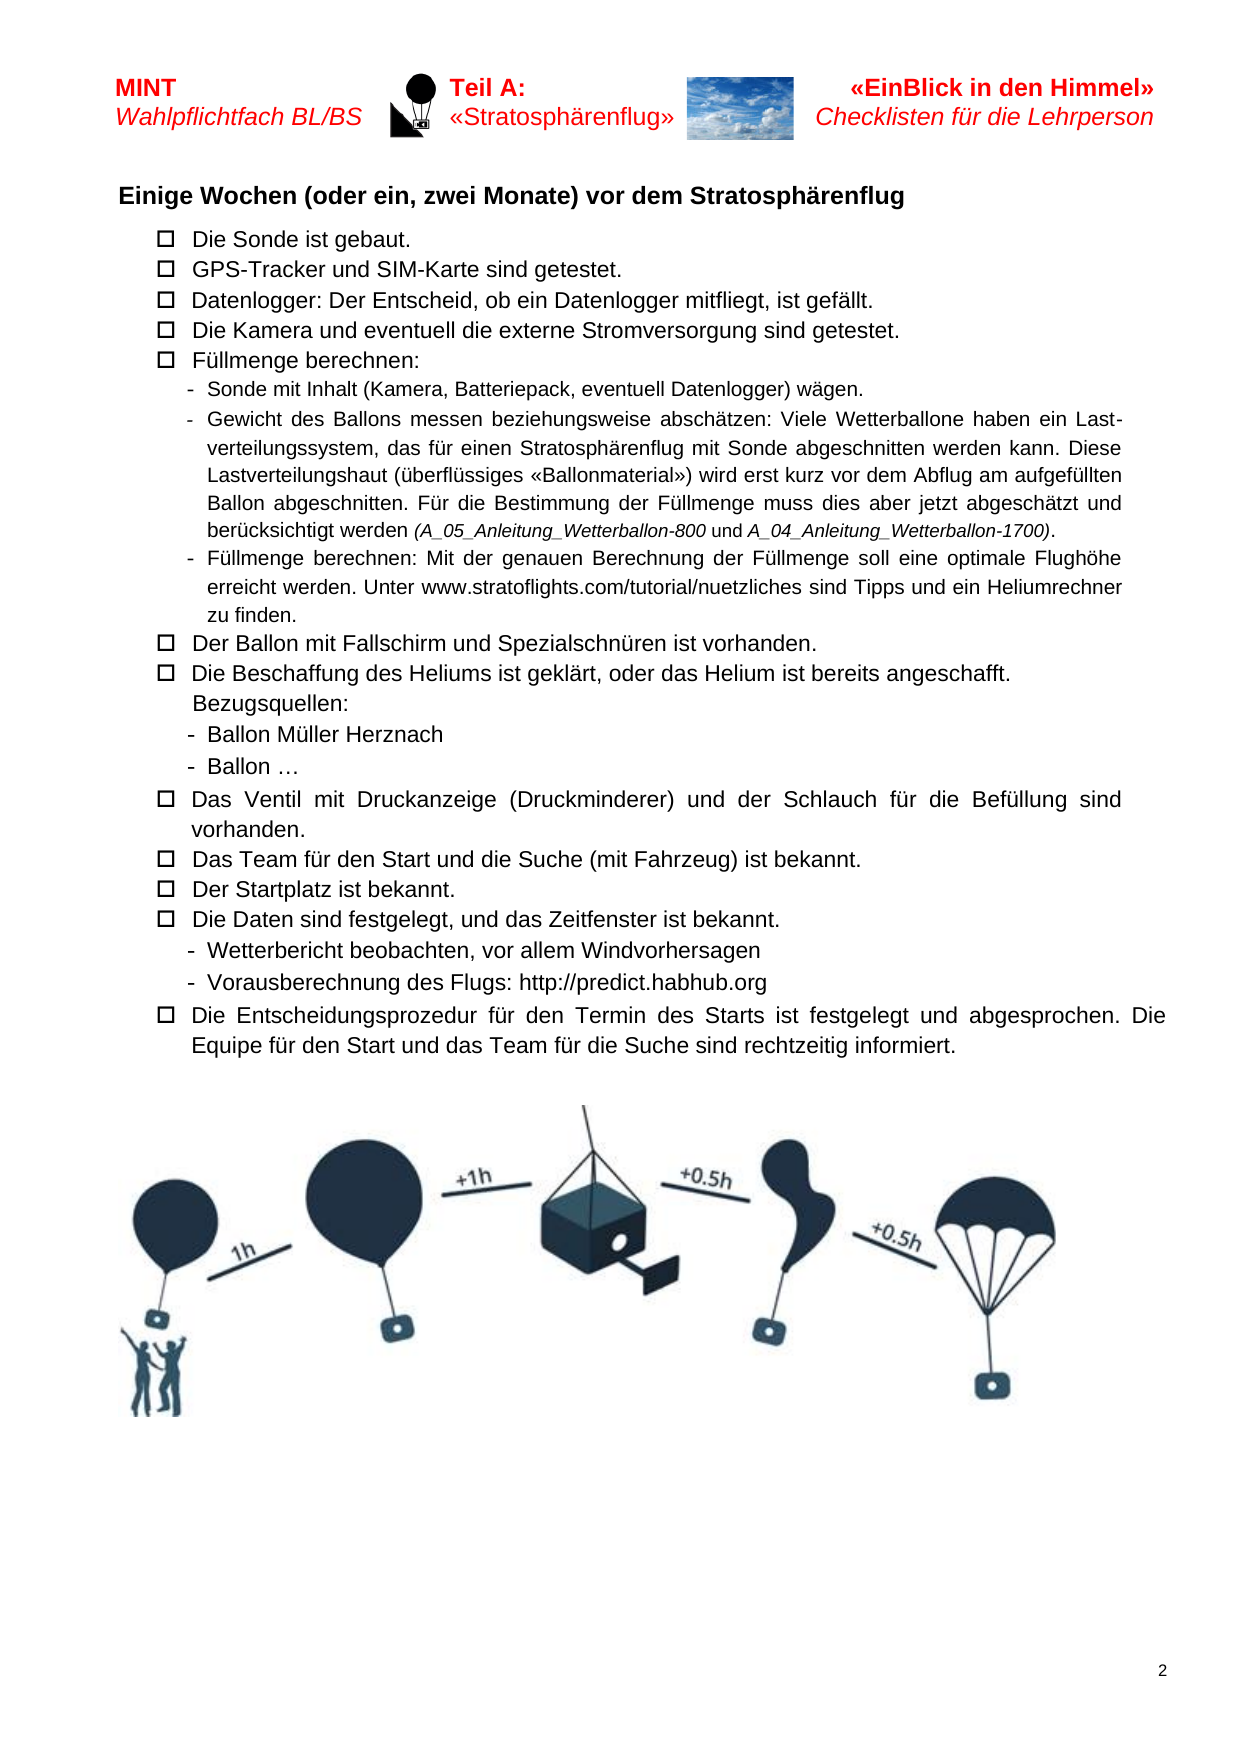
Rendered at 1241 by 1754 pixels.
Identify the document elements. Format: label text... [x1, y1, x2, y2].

picture [118, 1105, 1056, 1417]
list Vorausberechnung des Flugs: http://predict.habhub.org [184, 969, 1108, 997]
text Die Sonde ist gebaut. [118, 226, 1167, 252]
list Gewicht des Ballons messen beziehungsweise abschätzen: Viele Wetterballone haben ein Lastverteilungssystem, das für einen Stratosphärenflug mit Sonde abgeschnitten werden kann. Diese Lastverteilungshaut (überflüssiges «Ballonmaterial») wird erst kurz vor dem Abflug am aufgefüllten Ballon abgeschnitten. Für die Bestimmung der Füllmenge muss dies aber jetzt abgeschätzt und berücksichtigt werden (A_05_Anleitung_Wetterballon-800 und A_04_Anleitung_Wetterballon-1700). [184, 407, 1123, 542]
list Sonde mit Inhalt (Kamera, Batteriepack, eventuell Datenlogger) wägen. [184, 377, 1123, 403]
text Die Kamera und eventuell die externe Stromversorgung sind getestet. [118, 317, 1167, 343]
text Der Ballon mit Fallschirm und Spezialschnüren ist vorhanden. [118, 630, 1167, 656]
text Der Startplatz ist bekannt. [118, 876, 1167, 903]
text Einige Wochen (oder ein, zwei Monate) vor dem Stratosphärenflug [118, 181, 1167, 209]
text Die Entscheidungsprozedur für den Termin des Starts ist festgelegt und abgesprochen. Die Equipe für den Start und das Team für die Suche sind rechtzeitig informiert. [156, 1002, 1167, 1058]
picture [686, 77, 794, 140]
text Die Daten sind festgelegt, und das Zeitfenster ist bekannt. [118, 906, 1167, 933]
text Das Ventil mit Druckanzeige (Druckminderer) und der Schlauch für die Befüllung sind vorhanden. [156, 786, 1123, 842]
list Füllmenge berechnen: Mit der genauen Berechnung der Füllmenge soll eine optimale Flughöhe erreicht werden. Unter www.stratoflights.com/tutorial/nuetzliches sind Tipps und ein Heliumrechner zu finden. [184, 546, 1123, 626]
text Bezugsquellen: [191, 690, 1167, 717]
text Die Beschaffung des Heliums ist geklärt, oder das Helium ist bereits angeschafft. [156, 660, 1167, 687]
list Ballon … [184, 753, 1108, 781]
list Wetterbericht beobachten, vor allem Windvorhersagen [184, 937, 1108, 965]
text Füllmenge berechnen: [118, 347, 1167, 373]
text GPS-Tracker und SIM-Karte sind getestet. [118, 256, 1167, 283]
text Datenlogger: Der Entscheid, ob ein Datenlogger mitfliegt, ist gefällt. [156, 287, 1167, 313]
list Ballon Müller Herznach [184, 721, 1108, 749]
text Das Team für den Start und die Suche (mit Fahrzeug) ist bekannt. [118, 846, 1167, 872]
